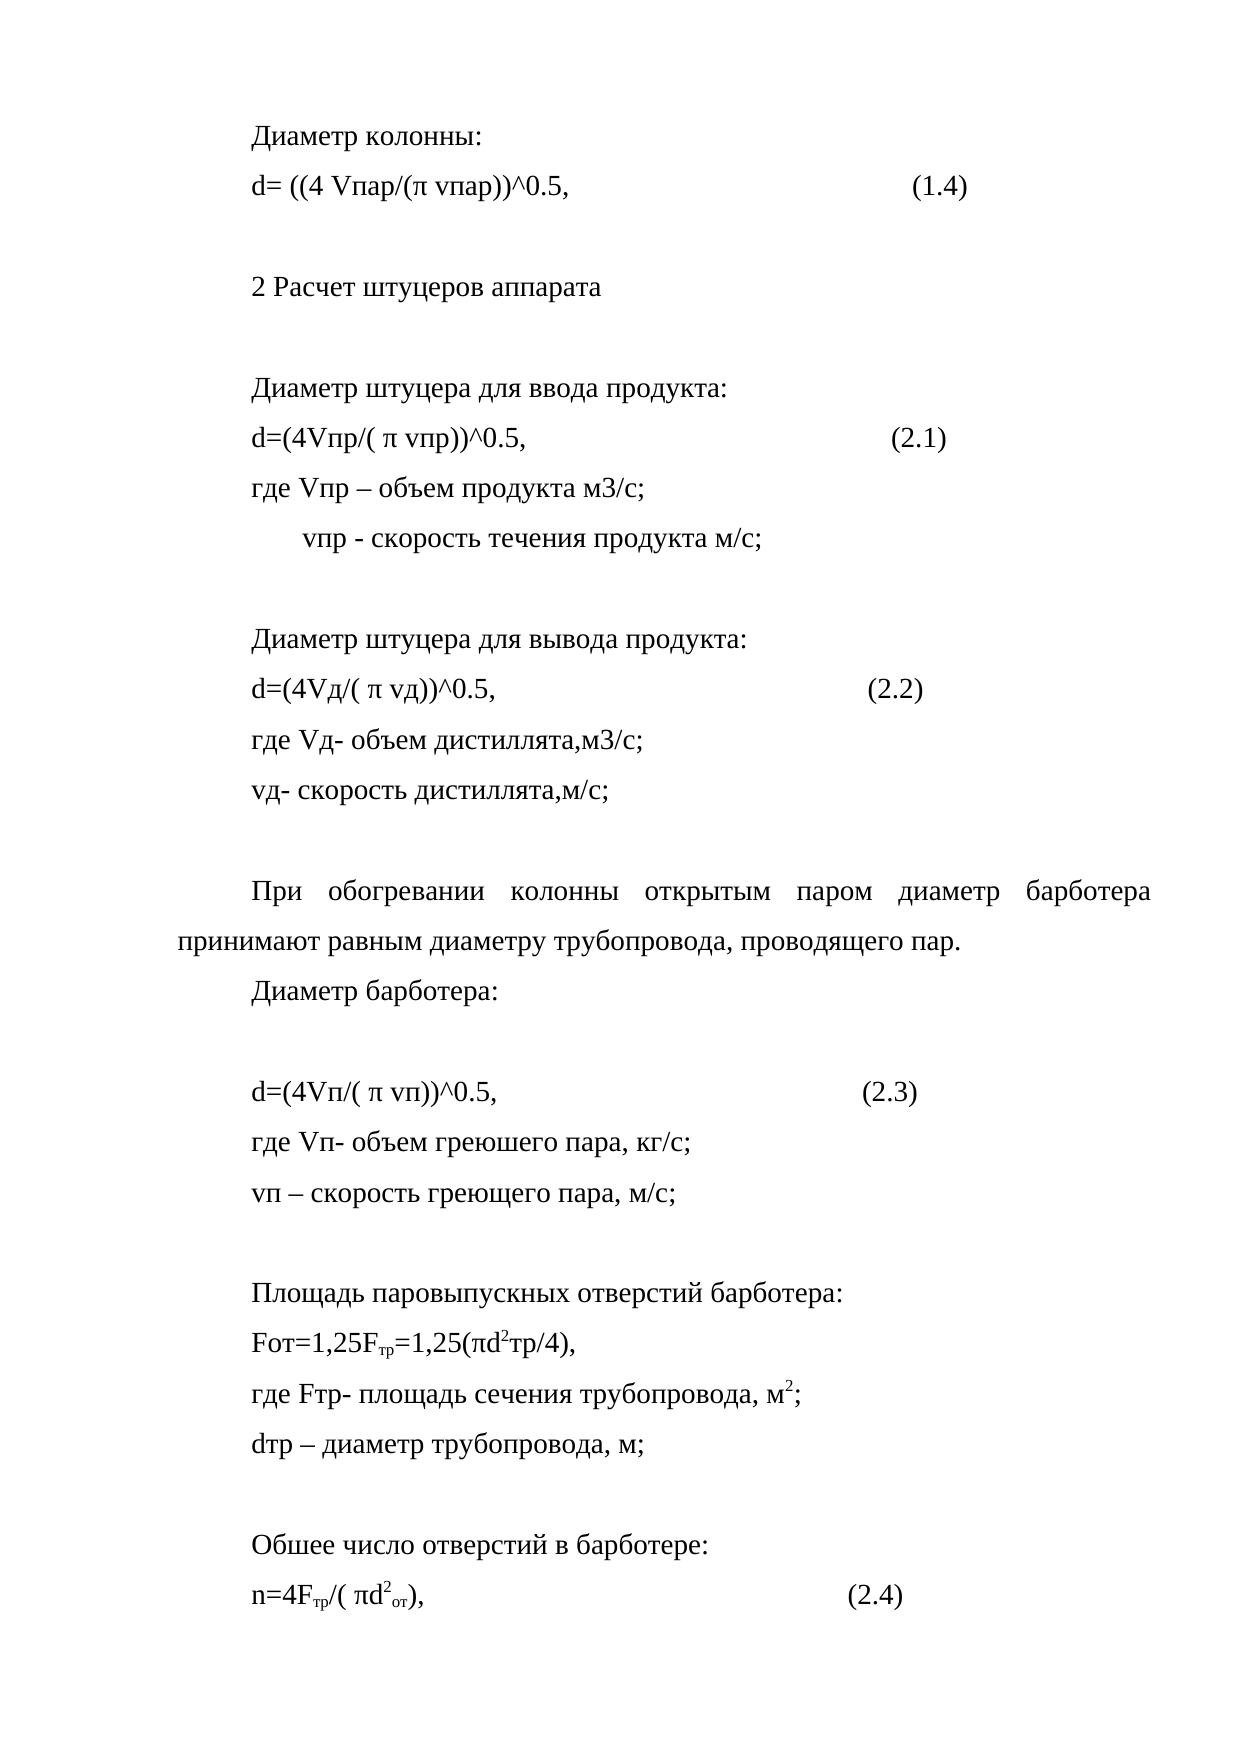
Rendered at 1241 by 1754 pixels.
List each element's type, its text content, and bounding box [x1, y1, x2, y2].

text Fот=1,25Fтр=1,25(πd2тр/4), [177, 1326, 1152, 1359]
text где Vд- объем дистиллята,м3/с; [177, 722, 1152, 755]
text d=(4Vп/( π vп))^0.5, (2.3) [177, 1074, 1152, 1108]
text d=(4Vд/( π vд))^0.5, (2.2) [177, 672, 1152, 705]
text Обшее число отверстий в барботере: [177, 1527, 1152, 1560]
text Диаметр барботера: [177, 973, 1152, 1007]
text Диаметр колонны: [177, 118, 1152, 152]
text n=4Fтр/( πd2от), (2.4) [177, 1577, 1152, 1611]
text При обогревании колонны открытым паром диаметр барботера принимают равным диаметру трубопровода, проводящего пар. [177, 873, 1152, 957]
text где Vп- объем греюшего пара, кг/с; [177, 1124, 1152, 1158]
text dтр – диаметр трубопровода, м; [177, 1426, 1152, 1460]
text где Fтр- площадь сечения трубопровода, м2; [177, 1376, 1152, 1409]
text Диаметр штуцера для вывода продукта: [177, 621, 1152, 655]
text 2 Расчет штуцеров аппарата [177, 269, 1152, 303]
text d= ((4 Vпар/(π vпар))^0.5, (1.4) [177, 168, 1152, 202]
text vд- скорость дистиллята,м/с; [177, 772, 1152, 806]
text vп – скорость греющего пара, м/с; [177, 1175, 1152, 1208]
text где Vпр – объем продукта м3/с; [177, 470, 1152, 504]
text Диаметр штуцера для ввода продукта: [177, 370, 1152, 403]
text vпр - скорость течения продукта м/с; [177, 521, 1152, 554]
text Площадь паровыпускных отверстий барботера: [177, 1275, 1152, 1309]
text d=(4Vпр/( π vпр))^0.5, (2.1) [177, 420, 1152, 453]
